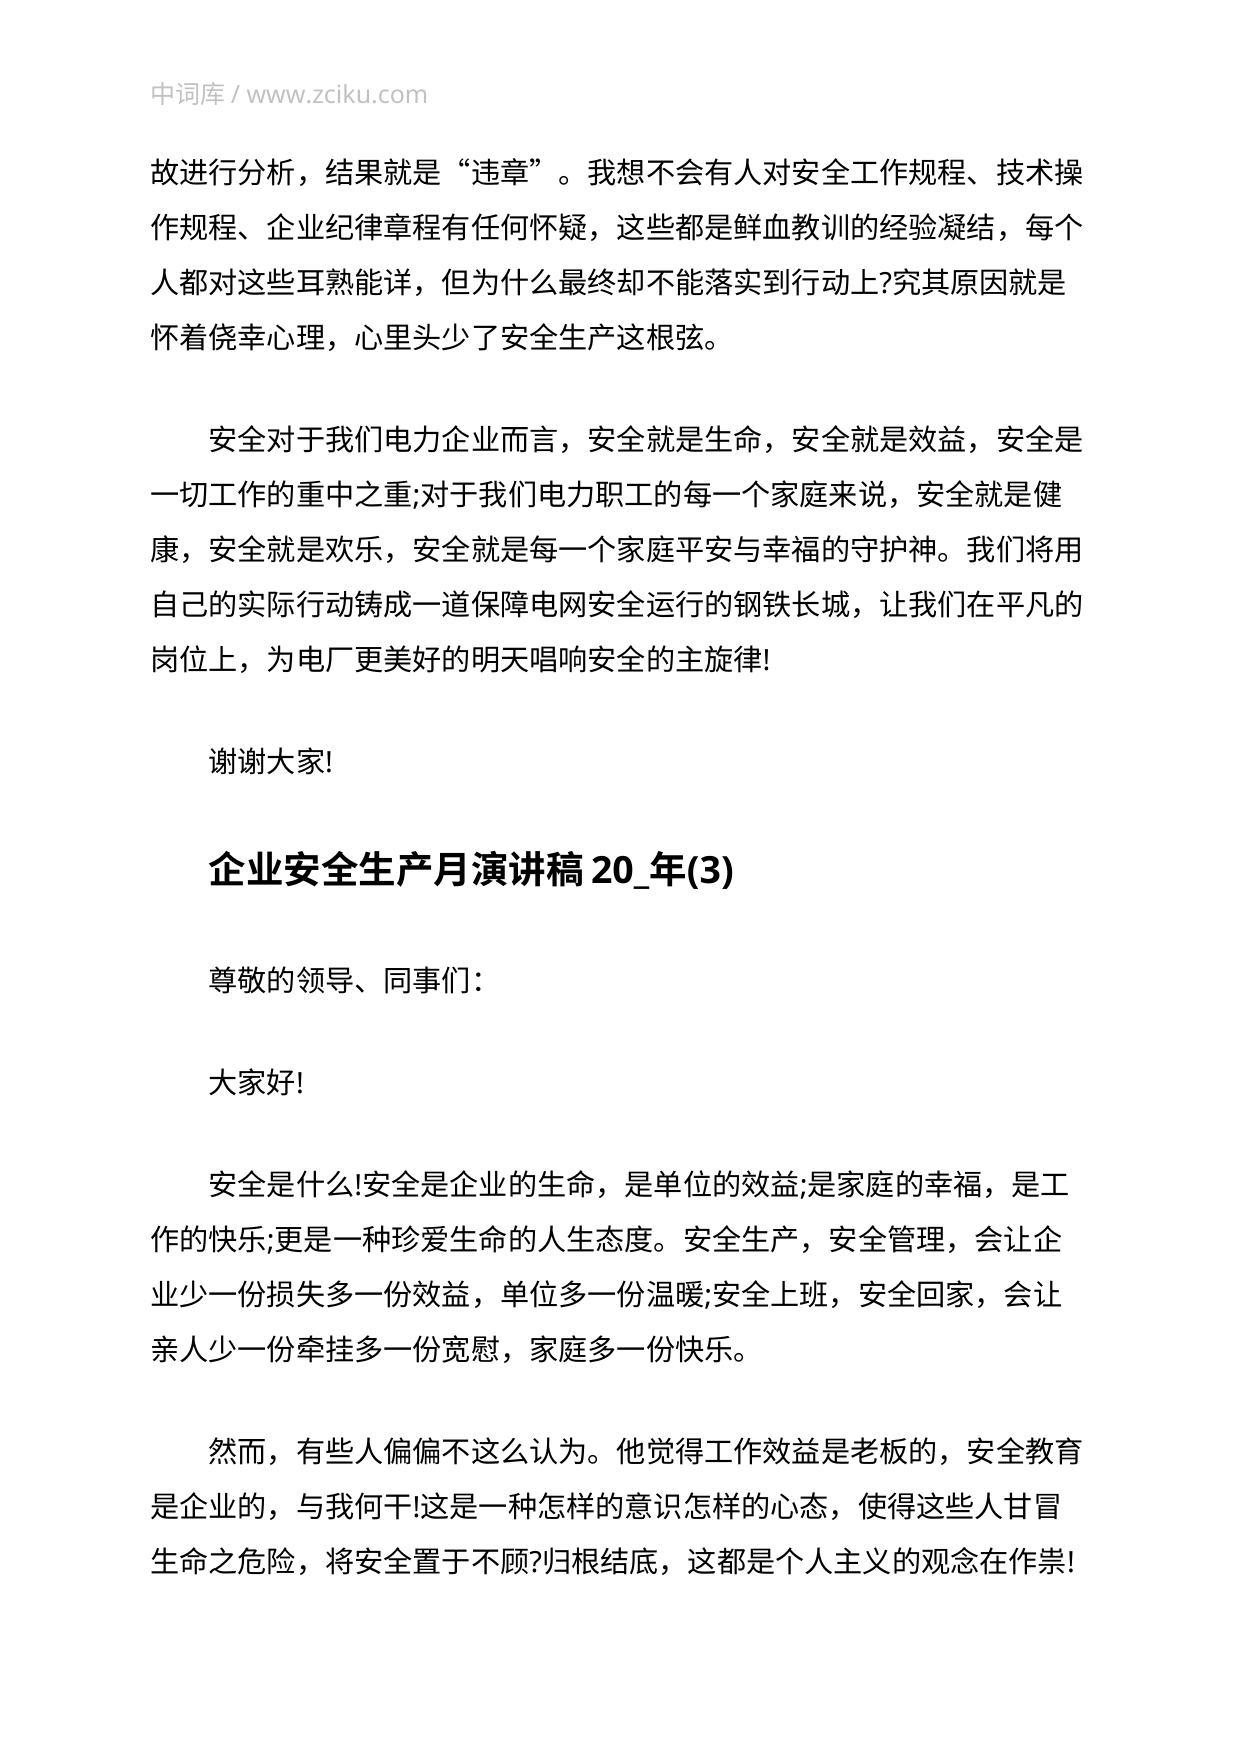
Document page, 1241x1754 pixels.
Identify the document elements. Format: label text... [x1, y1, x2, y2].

text 谢谢大家! [150, 738, 1090, 781]
text 安全是什么!安全是企业的生命，是单位的效益;是家庭的幸福，是工作的快乐;更是一种珍爱生命的人生态度。安全生产，安全管理，会让企业少一份损失多一份效益，单位多一份温暖;安全上班，安全回家，会让亲人少一份牵挂多一份宽慰，家庭多一份快乐。 [150, 1162, 1090, 1369]
text 大家好! [150, 1059, 1090, 1102]
text 企业安全生产月演讲稿20_年(3) [150, 840, 1090, 895]
text 安全对于我们电力企业而言，安全就是生命，安全就是效益，安全是一切工作的重中之重;对于我们电力职工的每一个家庭来说，安全就是健康，安全就是欢乐，安全就是每一个家庭平安与幸福的守护神。我们将用自己的实际行动铸成一道保障电网安全运行的钢铁长城，让我们在平凡的岗位上，为电厂更美好的明天唱响安全的主旋律! [150, 417, 1090, 679]
text 尊敬的领导、同事们： [150, 958, 1090, 1000]
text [150, 1428, 1090, 1581]
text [150, 150, 1090, 357]
